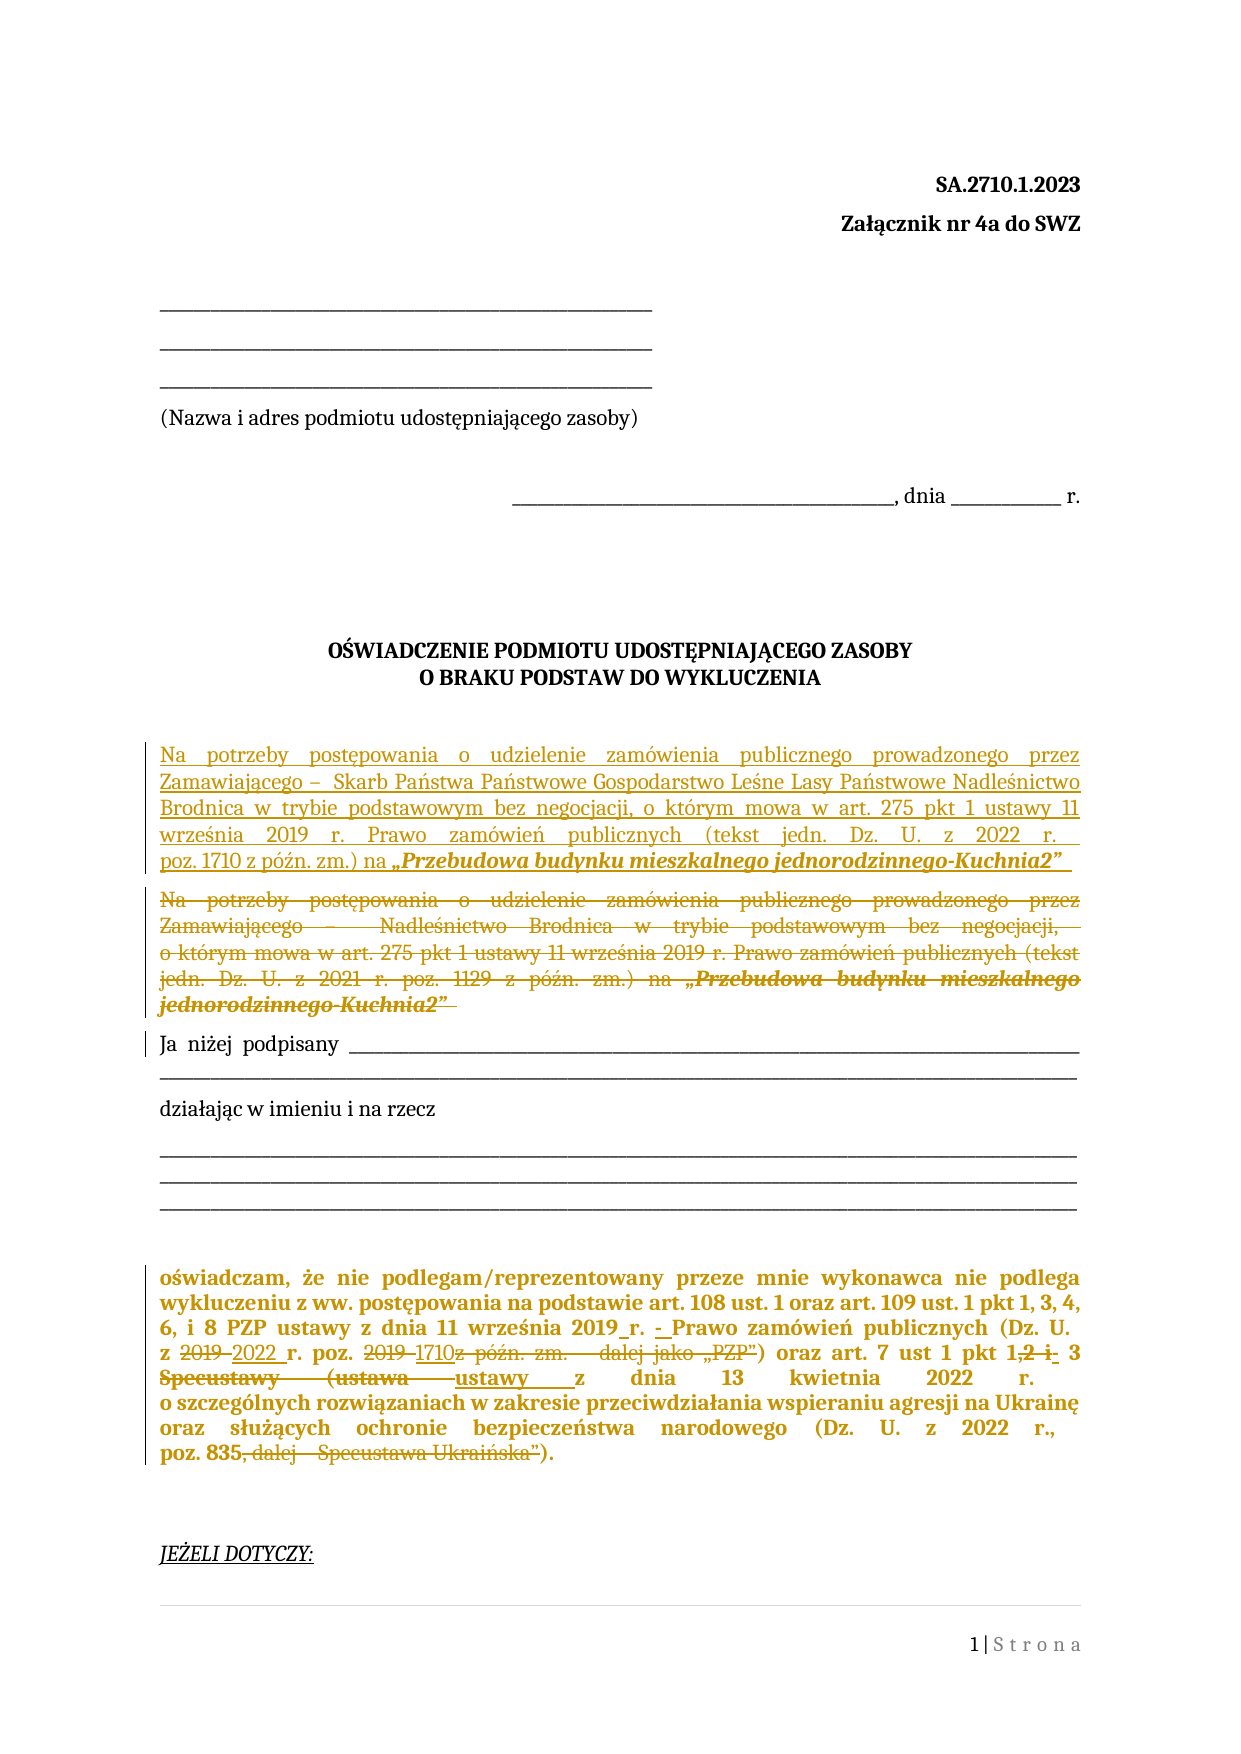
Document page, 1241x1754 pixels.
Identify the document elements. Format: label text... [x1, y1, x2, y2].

text (Nazwa i adres podmiotu udostępniającego zasoby) [159, 405, 1081, 431]
text __________________________________________________________ [159, 288, 1081, 315]
text JEŻELI DOTYCZY: [159, 1540, 1081, 1567]
text Załącznik nr 4a do SWZ [159, 211, 1081, 237]
text _____________________________________________, dnia _____________ r. [159, 483, 1081, 509]
text Ja niżej podpisany ______________________________________________________________________________________ ____________________________________________________________________________________________________________ [159, 1031, 1081, 1083]
text OŚWIADCZENIE PODMIOTU UDOSTĘPNIAJĄCEGO ZASOBY O BRAKU PODSTAW DO WYKLUCZENIA [159, 638, 1081, 691]
text __________________________________________________________ [159, 327, 1081, 354]
text ____________________________________________________________________________________________________________________________________________________________________________________________________________________________________________________________________________________________________________________________________ [159, 1135, 1081, 1214]
text oświadczam, że nie podlegam/reprezentowany przeze mnie wykonawca nie podlega wykluczeniu z ww. postępowania na podstawie art. 108 ust. 1 oraz art. 109 ust. 1 pkt 1, 3, 4, 6, i 8 PZP ustawy z dnia 11 września 2019r. Prawo zamówień publicznych (Dz. U. z r. poz. ) oraz art. 7 ust 1 pkt 1 3 z dnia 13 kwietnia 2022 r. o szczególnych rozwiązaniach w zakresie przeciwdziałania wspieraniu agresji na Ukrainę oraz służących ochronie bezpieczeństwa narodowego (Dz. U. z 2022 r., poz. 835). [159, 1265, 1081, 1465]
text SA.2710.1.2023 [159, 172, 1081, 198]
text działając w imieniu i na rzecz [159, 1096, 1081, 1122]
text __________________________________________________________ [159, 366, 1081, 393]
